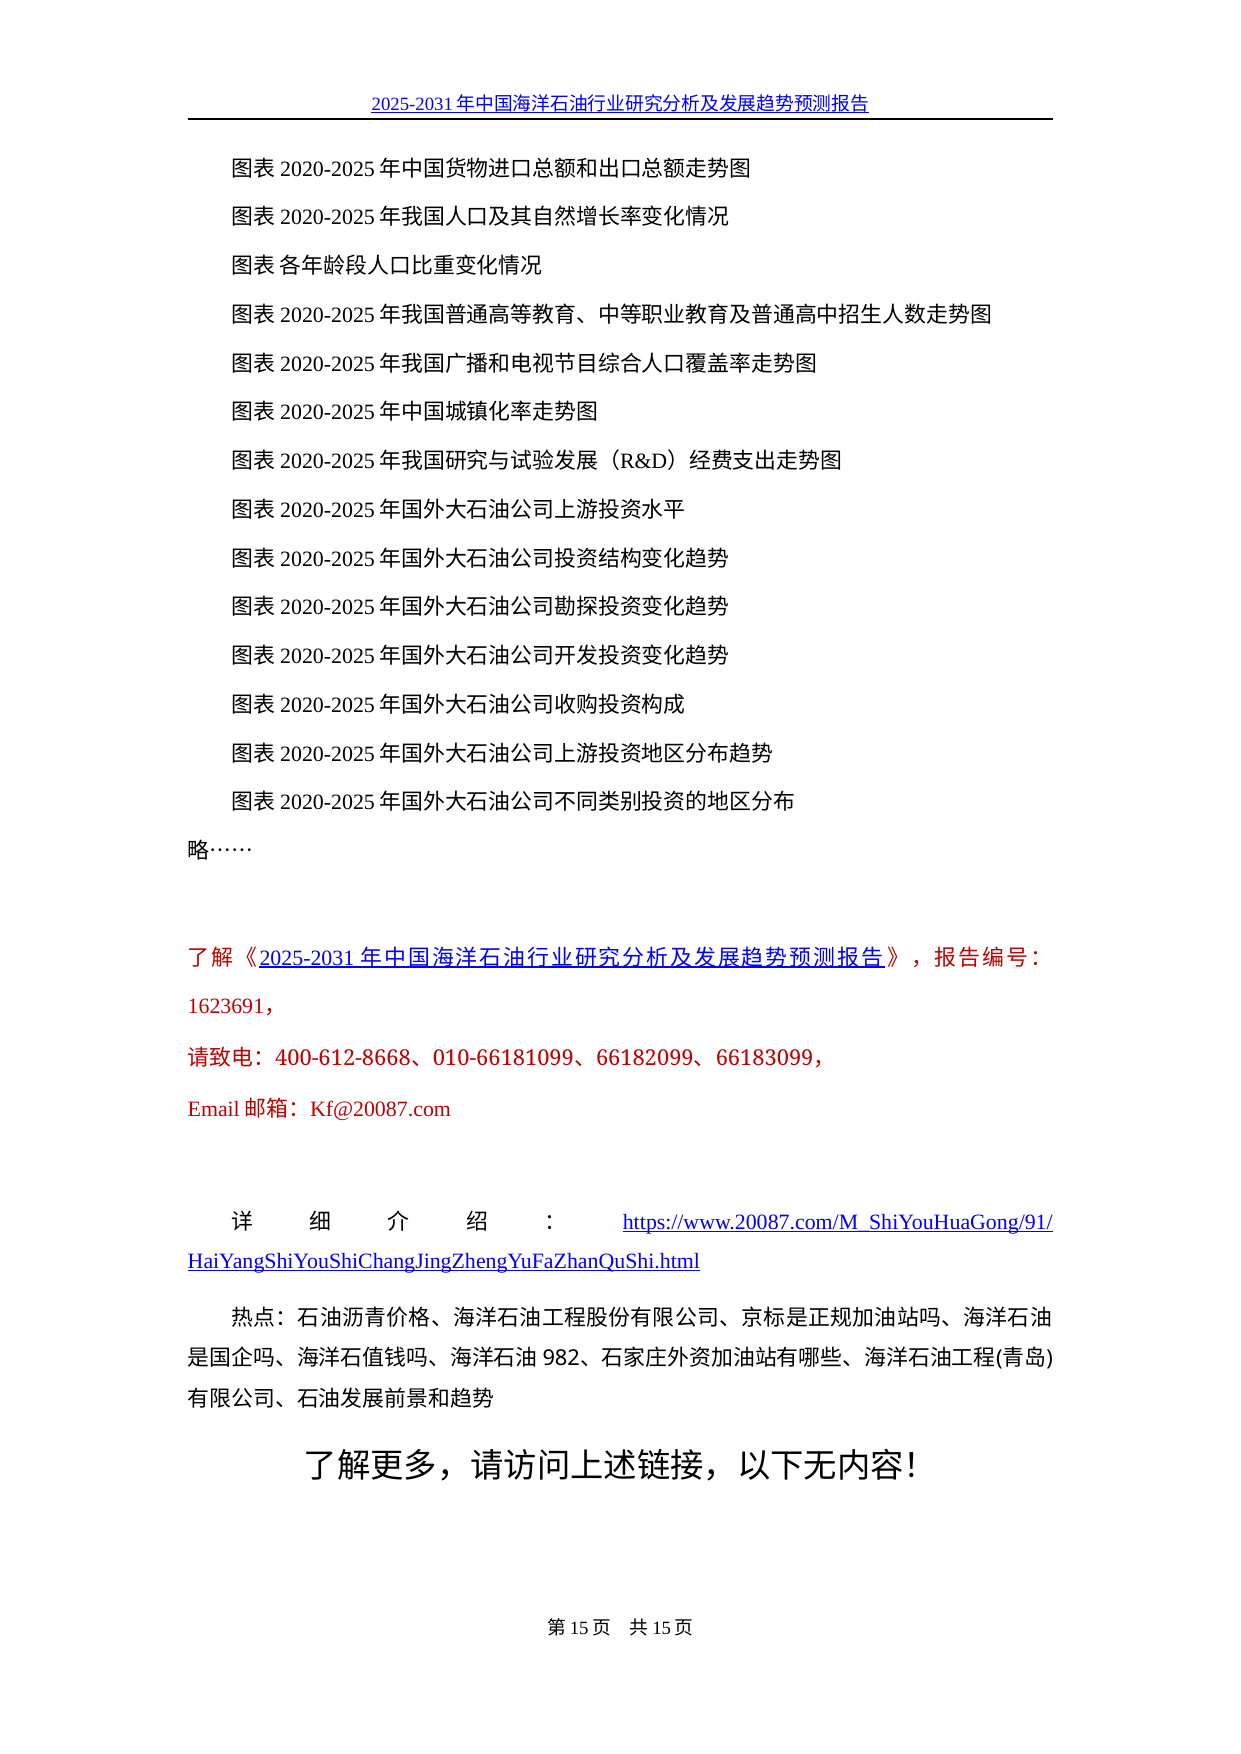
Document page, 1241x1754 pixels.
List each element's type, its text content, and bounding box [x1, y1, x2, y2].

text 热点：石油沥青价格、海洋石油工程股份有限公司、京标是正规加油站吗、海洋石油是国企吗、海洋石值钱吗、海洋石油982、石家庄外资加油站有哪些、海洋石油工程(青岛)有限公司、石油发展前景和趋势 [187, 1299, 1053, 1413]
text 了解《2025-2031年中国海洋石油行业研究分析及发展趋势预测报告》，报告编号：1623691， [187, 939, 1053, 1020]
text 请致电：400-612-8668、010-66181099、66182099、66183099， [187, 1039, 1053, 1072]
title 了解更多，请访问上述链接，以下无内容！ [187, 1431, 1053, 1496]
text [187, 150, 1053, 865]
text 详细介绍：https://www.20087.com/M_ShiYouHuaGong/91/HaiYangShiYouShiChangJingZhengYuFaZhanQuShi.html [187, 1204, 1053, 1277]
text Email邮箱：Kf@20087.com [187, 1091, 1053, 1123]
